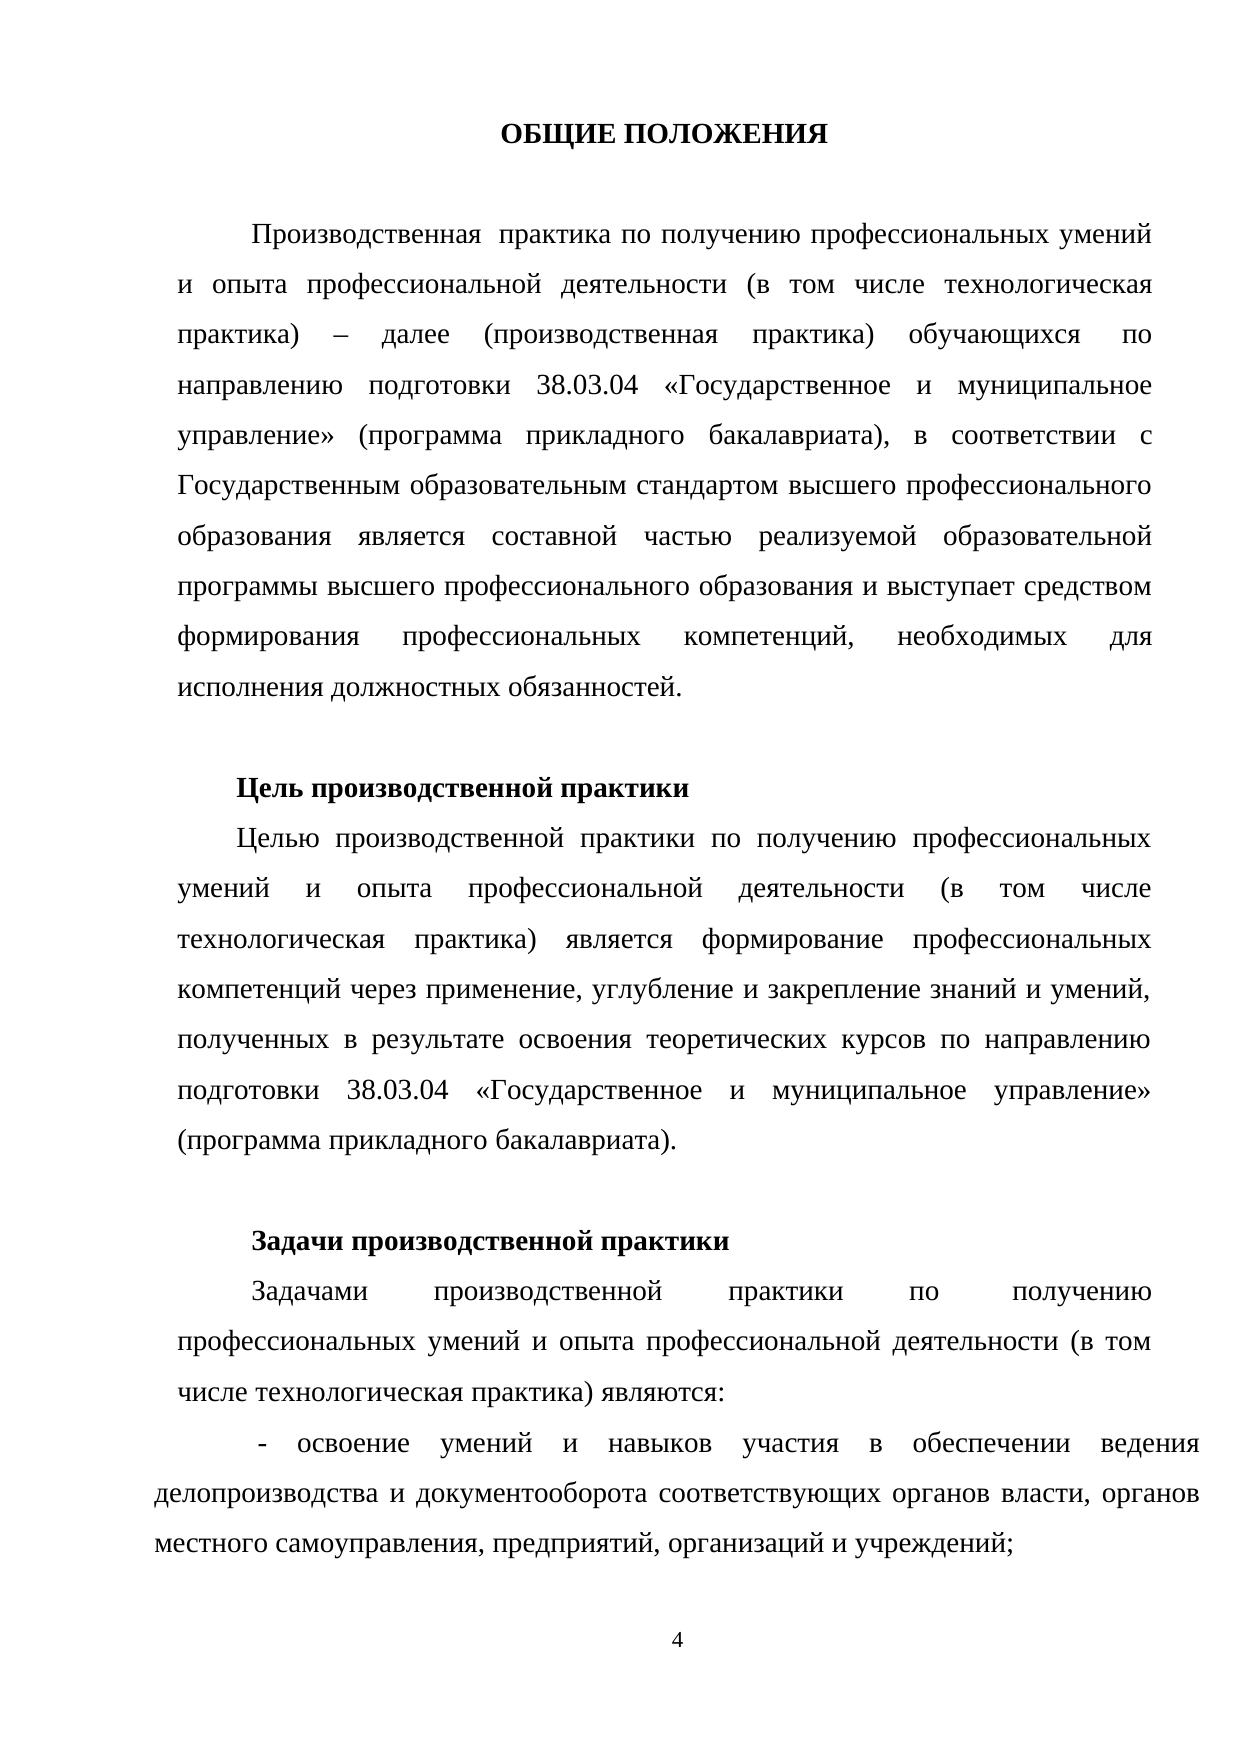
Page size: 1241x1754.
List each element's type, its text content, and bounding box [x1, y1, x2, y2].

text Целью производственной практики по получению профессиональных умений и опыта профессиональной деятельности (в том числе технологическая практика) является формирование профессиональных компетенций через применение, углубление и закрепление знаний и умений, полученных в результате освоения теоретических курсов по направлению подготовки 38.03.04 «Государственное и муниципальное управление» (программа прикладного бакалавриата). [177, 820, 1152, 1156]
text Производственная практика по получению профессиональных умений и опыта профессиональной деятельности (в том числе технологическая практика) – далее (производственная практика) обучающихся по направлению подготовки 38.03.04 «Государственное и муниципальное управление» (программа прикладного бакалавриата), в соответствии с Государственным образовательным стандартом высшего профессионального образования является составной частью реализуемой образовательной программы высшего профессионального образования и выступает средством формирования профессиональных компетенций, необходимых для исполнения должностных обязанностей. [177, 216, 1152, 702]
subtitle Задачи производственной практики [251, 1223, 1201, 1257]
text - освоение умений и навыков участия в обеспечении ведения делопроизводства и документооборота соответствующих органов власти, органов местного самоуправления, предприятий, организаций и учреждений; [154, 1425, 1201, 1559]
subtitle ОБЩИЕ ПОЛОЖЕНИЯ [256, 116, 1072, 149]
subtitle Цель производственной практики [236, 770, 1201, 804]
text Задачами производственной практики по получению профессиональных умений и опыта профессиональной деятельности (в том числе технологическая практика) являются: [177, 1273, 1152, 1408]
